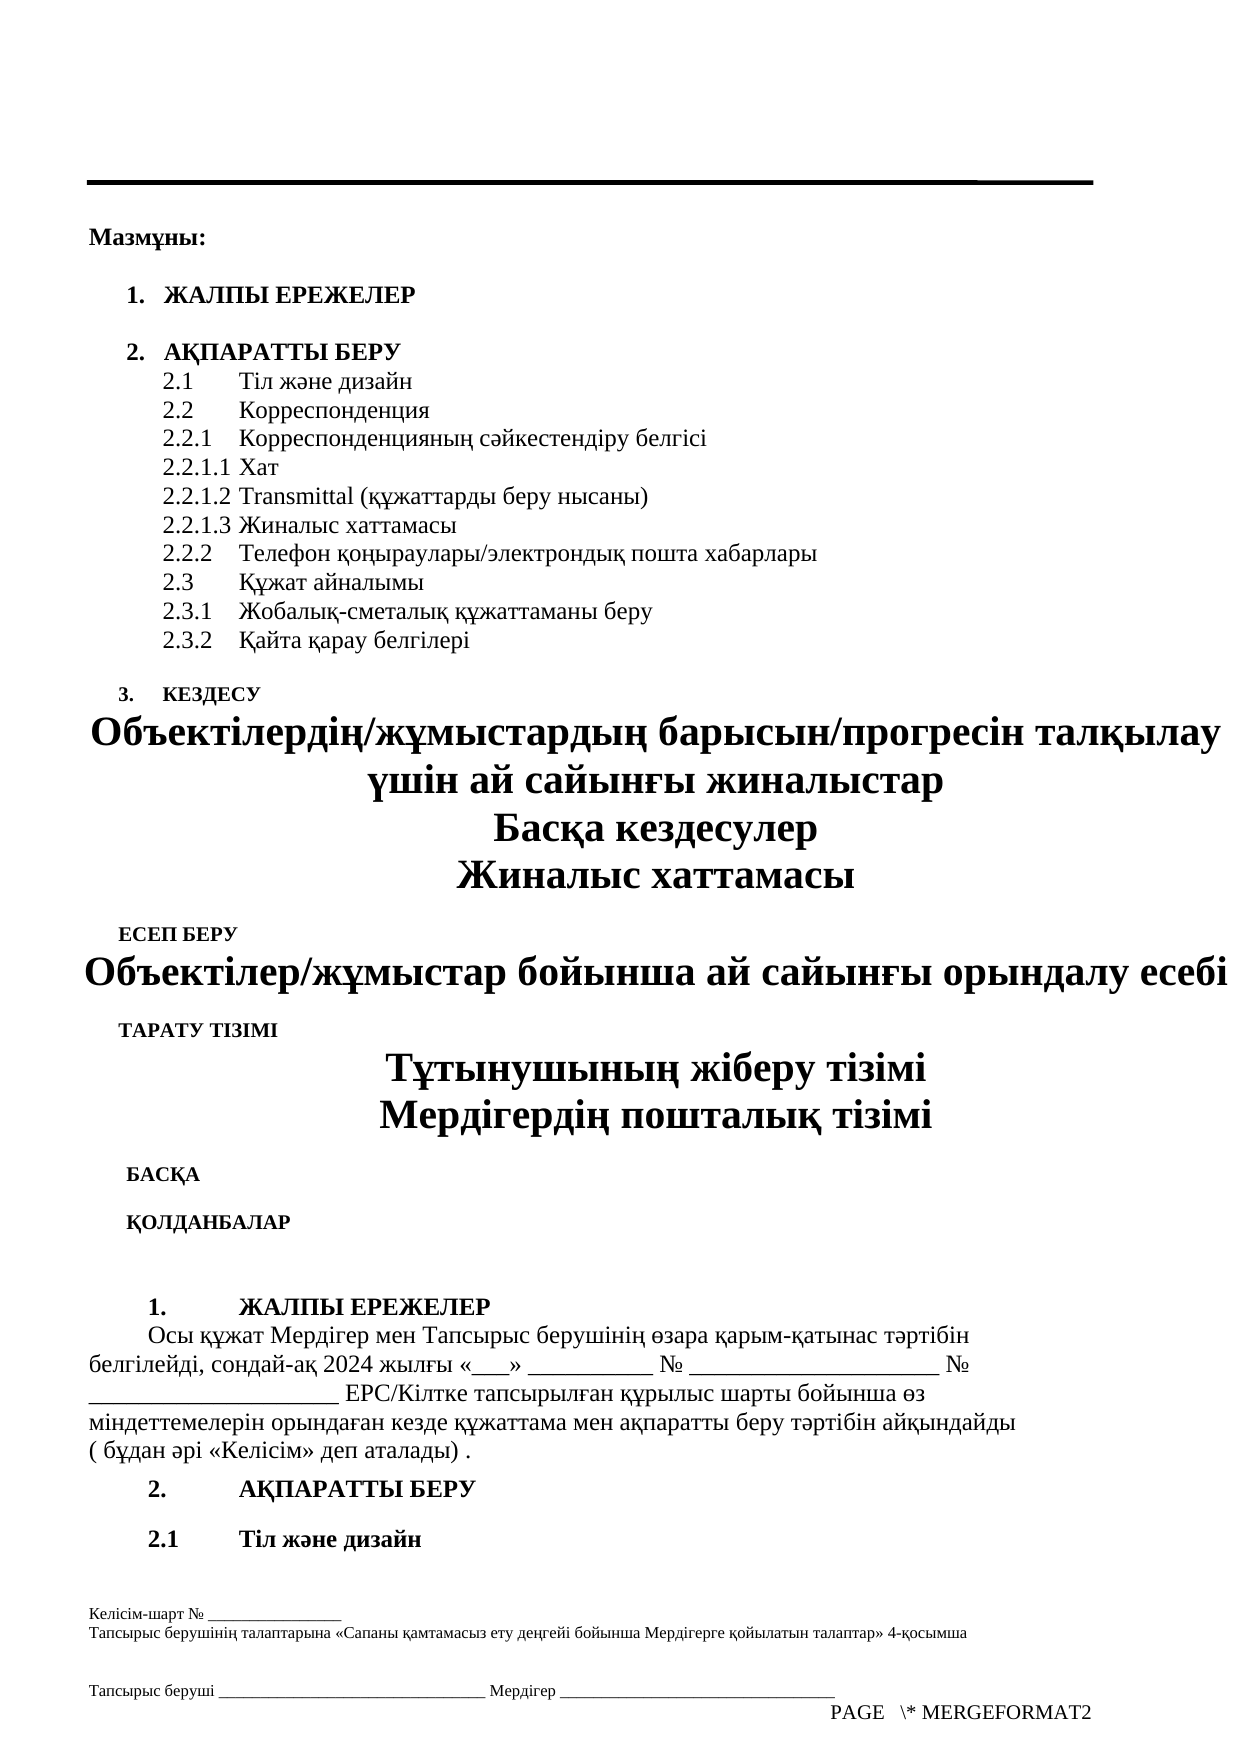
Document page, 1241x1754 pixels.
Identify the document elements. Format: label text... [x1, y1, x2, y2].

list Тіл және дизайн [162, 366, 1092, 395]
list Жиналыс хаттамасы [162, 510, 1092, 538]
list Transmittal (құжаттарды беру нысаны) [162, 481, 1092, 510]
list Корреспонденция [162, 395, 1092, 423]
list Телефон қоңыраулары/электрондық пошта хабарлары [162, 538, 1092, 567]
subtitle Объектілер/жұмыстар бойынша ай сайынғы орындалу есебі [70, 946, 1240, 994]
subtitle Объектілердің/жұмыстардың барысын/прогресін талқылау үшін ай сайынғы жиналыстар [70, 706, 1240, 802]
list Қайта қарау белгілері [162, 625, 1092, 653]
list ҚОЛДАНБАЛАР [126, 1210, 1092, 1234]
list Хат [162, 452, 1092, 481]
list Корреспонденцияның сәйкестендіру белгісі [162, 423, 1092, 452]
subtitle КЕЗДЕСУ [118, 682, 1092, 706]
list ТАРАТУ ТІЗІМІ [118, 1018, 1092, 1042]
list АҚПАРАТТЫ БЕРУ [88, 1474, 1092, 1503]
subtitle Жиналыс хаттамасы [70, 850, 1240, 898]
text Мазмұны: [88, 222, 1092, 251]
list ЖАЛПЫ ЕРЕЖЕЛЕР [88, 1292, 1092, 1320]
list Тіл және дизайн [88, 1524, 1092, 1553]
list ЖАЛПЫ ЕРЕЖЕЛЕР [126, 280, 1092, 308]
subtitle Тұтынушының жіберу тізімі [70, 1042, 1240, 1090]
subtitle Мердігердің пошталық тізімі [70, 1090, 1240, 1138]
list БАСҚА [126, 1162, 1092, 1186]
list ЕСЕП БЕРУ [118, 922, 1092, 946]
list Құжат айналымы [162, 567, 1092, 596]
list АҚПАРАТТЫ БЕРУ [126, 337, 1092, 366]
text Осы құжат Мердігер мен Тапсырыс берушінің өзара қарым-қатынас тәртібін белгілейді, сондай-ақ 2024 жылғы «___» __________ № ____________________ № ____________________ EPC/Кілтке тапсырылған құрылыс шарты бойынша өз міндеттемелерін орындаған кезде құжаттама мен ақпаратты беру тәртібін айқындайды ( бұдан әрі «Келісім» деп аталады) . [88, 1320, 1092, 1464]
subtitle Басқа кездесулер [70, 802, 1240, 850]
list Жобалық-сметалық құжаттаманы беру [162, 596, 1092, 625]
